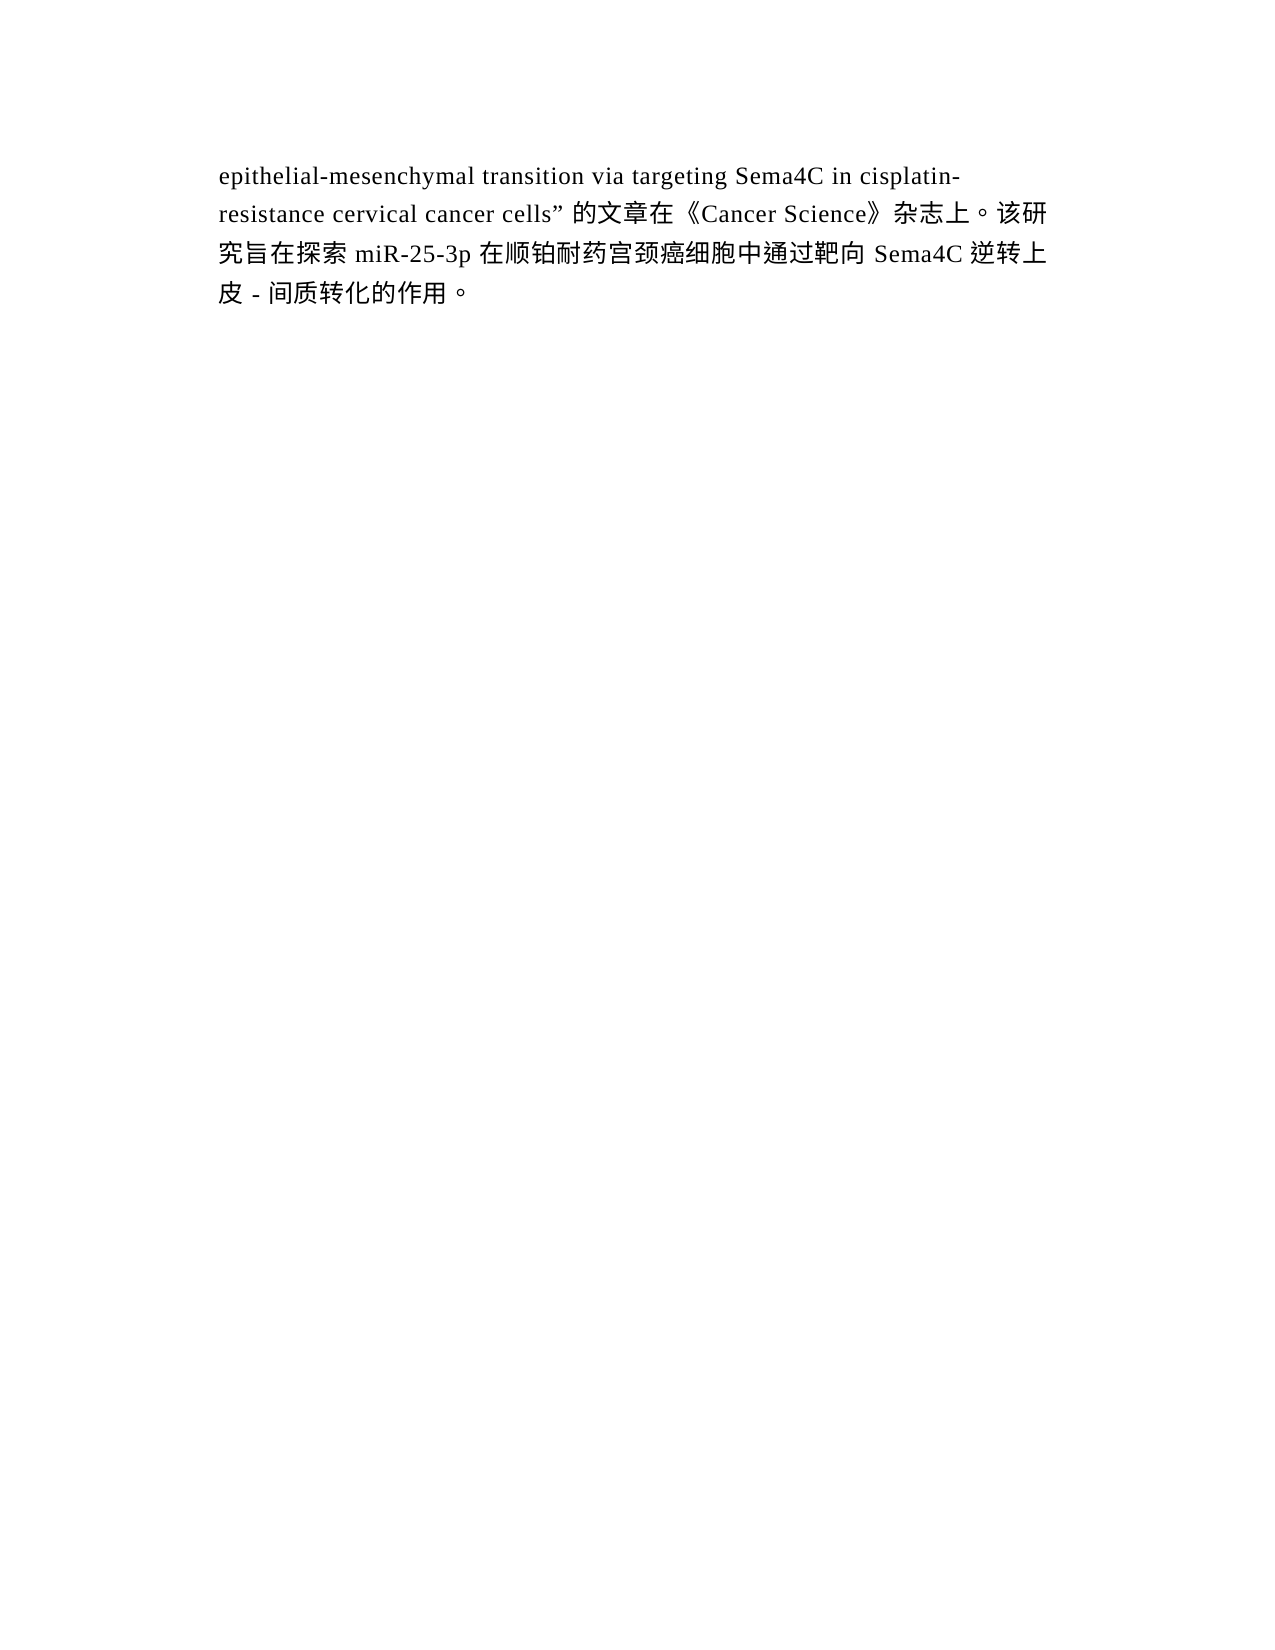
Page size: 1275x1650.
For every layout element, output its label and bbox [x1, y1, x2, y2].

text [219, 150, 1056, 310]
